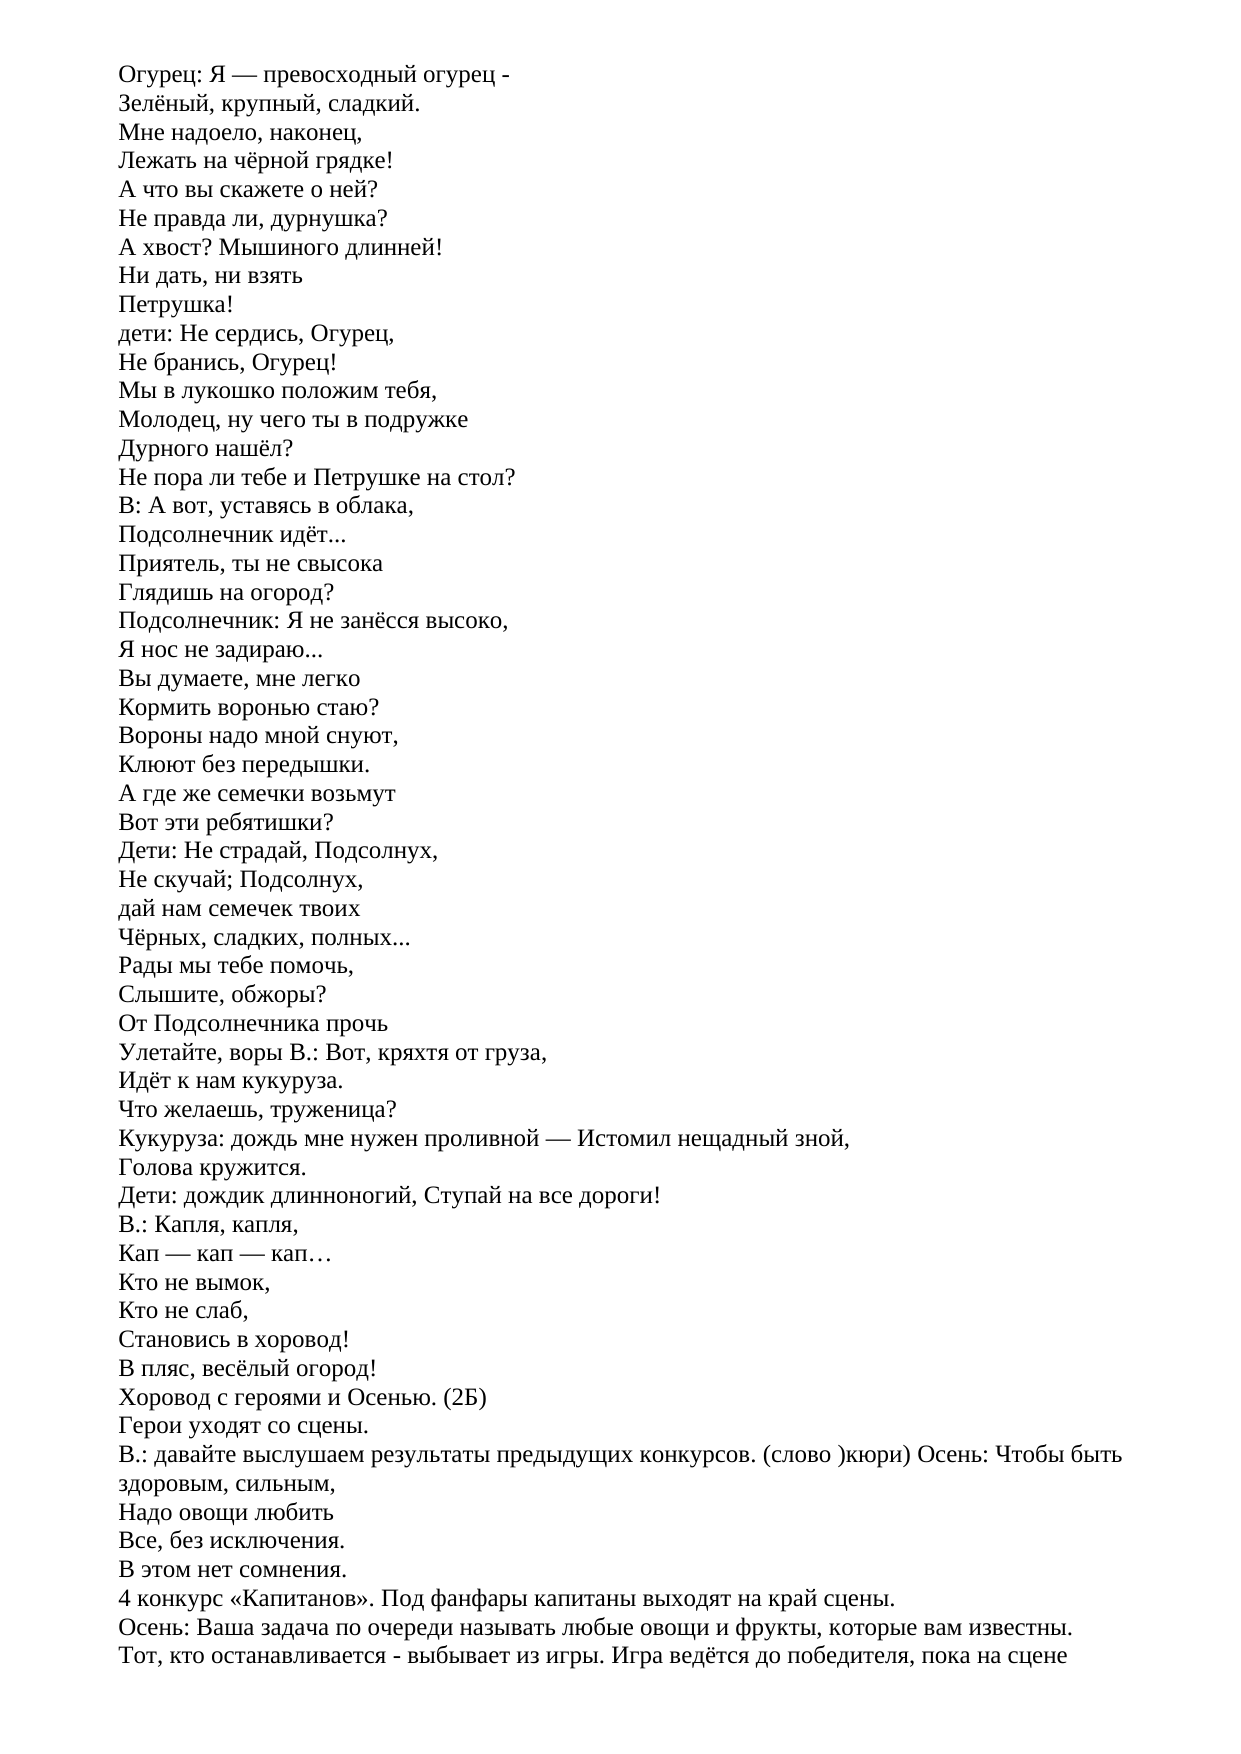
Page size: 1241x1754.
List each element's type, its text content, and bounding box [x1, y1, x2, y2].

text Дети: дождик длинноногий, Ступай на все дороги! [118, 1180, 1181, 1209]
text дети: Не сердись, Огурец, [118, 318, 1181, 347]
text Улетайте, воры В.: Вот, кряхтя от груза, [118, 1037, 1181, 1065]
text Кап — кап — кап… [118, 1238, 1181, 1267]
text дай нам семечек твоих [118, 893, 1181, 922]
text В этом нет сомнения. [118, 1554, 1181, 1583]
text Глядишь на огород? [118, 577, 1181, 605]
text Чёрных, сладких, полных... [118, 922, 1181, 950]
text Мы в лукошко положим тебя, [118, 375, 1181, 404]
text Приятель, ты не свысока [118, 548, 1181, 577]
text Не правда ли, дурнушка? [118, 203, 1181, 232]
text Голова кружится. [118, 1152, 1181, 1180]
text Рады мы тебе помочь, [118, 950, 1181, 979]
text А что вы скажете о ней? [118, 174, 1181, 203]
text Подсолнечник: Я не занёсся высоко, [118, 605, 1181, 634]
text Становись в хоровод! [118, 1324, 1181, 1353]
text Лежать на чёрной грядке! [118, 145, 1181, 174]
text Тот, кто останавливается - выбывает из игры. Игра ведётся до победителя, пока на сцене [118, 1640, 1181, 1669]
text В.: Капля, капля, [118, 1209, 1181, 1238]
text Герои уходят со сцены. [118, 1410, 1181, 1439]
text Вы думаете, мне легко [118, 663, 1181, 692]
text Кукуруза: дождь мне нужен проливной — Истомил нещадный зной, [118, 1123, 1181, 1152]
text А где же семечки возьмут [118, 778, 1181, 807]
text Ни дать, ни взять [118, 260, 1181, 289]
text Кормить воронью стаю? [118, 692, 1181, 720]
text Молодец, ну чего ты в подружке [118, 404, 1181, 433]
text Дети: Не страдай, Подсолнух, [118, 835, 1181, 864]
text Не скучай; Подсолнух, [118, 864, 1181, 893]
text Клюют без передышки. [118, 749, 1181, 778]
text Хоровод с героями и Осенью. (2Б) [118, 1382, 1181, 1410]
text Осень: Ваша задача по очереди называть любые овощи и фрукты, которые вам известны. [118, 1612, 1181, 1640]
text Что желаешь, труженица? [118, 1094, 1181, 1123]
text Огурец: Я — превосходный огурец - [118, 59, 1181, 88]
text Не бранись, Огурец! [118, 347, 1181, 375]
text Кто не слаб, [118, 1295, 1181, 1324]
text 4 конкурс «Капитанов». Под фанфары капитаны выходят на край сцены. [118, 1583, 1181, 1612]
text Дурного нашёл? [118, 433, 1181, 462]
text В: А вот, уставясь в облака, [118, 490, 1181, 519]
text Не пора ли тебе и Петрушке на стол? [118, 462, 1181, 490]
text Я нос не задираю... [118, 634, 1181, 663]
text Все, без исключения. [118, 1525, 1181, 1554]
text Кто не вымок, [118, 1267, 1181, 1295]
text Мне надоело, наконец, [118, 117, 1181, 145]
text Вороны надо мной снуют, [118, 720, 1181, 749]
text Подсолнечник идёт... [118, 519, 1181, 548]
text В пляс, весёлый огород! [118, 1353, 1181, 1382]
text В.: давайте выслушаем результаты предыдущих конкурсов. (слово )кюри) Осень: Чтобы быть здоровым, сильным, [118, 1439, 1181, 1497]
text Слышите, обжоры? [118, 979, 1181, 1008]
text Зелёный, крупный, сладкий. [118, 88, 1181, 117]
text Петрушка! [118, 289, 1181, 318]
text Надо овощи любить [118, 1497, 1181, 1525]
text От Подсолнечника прочь [118, 1008, 1181, 1037]
text Вот эти ребятишки? [118, 807, 1181, 835]
text А хвост? Мышиного длинней! [118, 232, 1181, 260]
text Идёт к нам кукуруза. [118, 1065, 1181, 1094]
